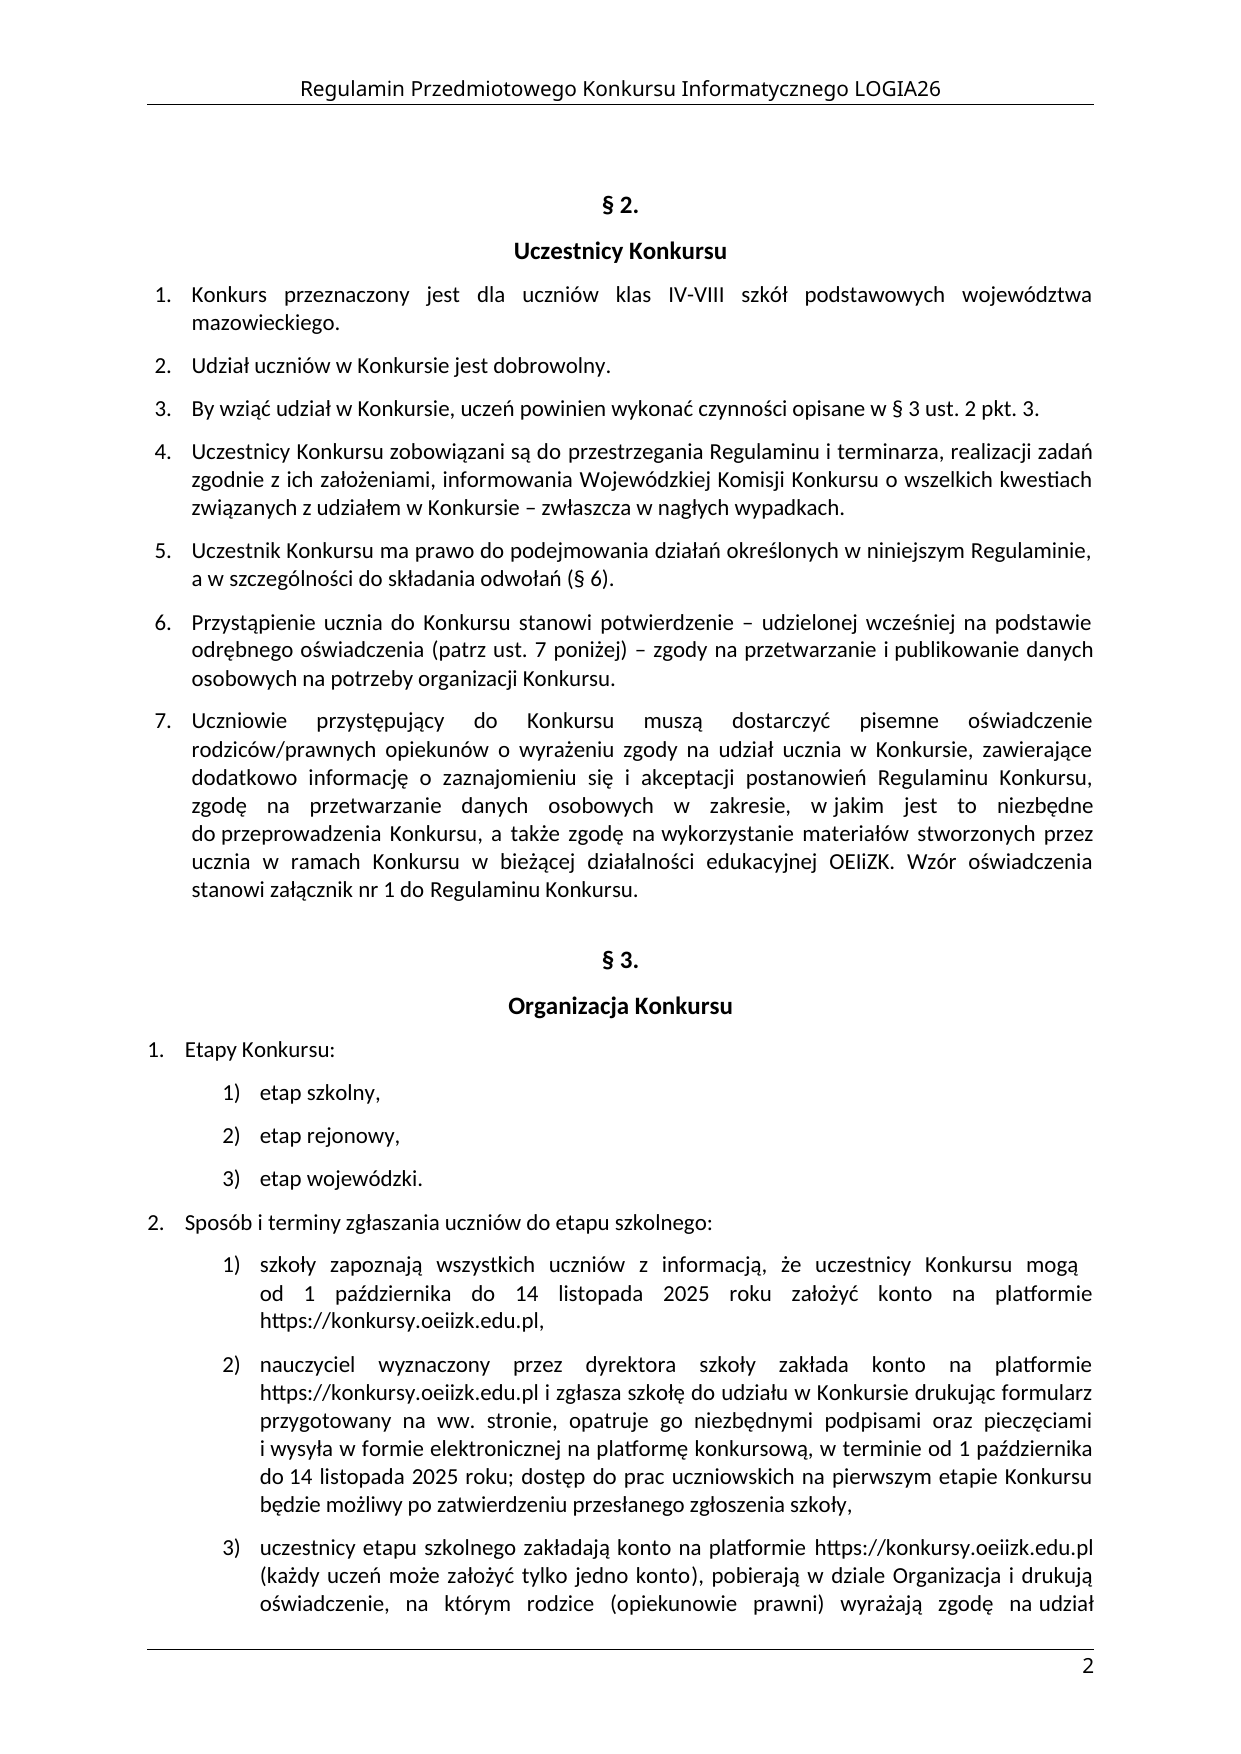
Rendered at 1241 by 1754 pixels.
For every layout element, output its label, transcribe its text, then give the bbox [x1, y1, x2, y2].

list nauczyciel wyznaczony przez dyrektora szkoły zakłada konto na platformie https://konkursy.oeiizk.edu.pl i zgłasza szkołę do udziału w Konkursie drukując formularz przygotowany na ww. stronie, opatruje go niezbędnymi podpisami oraz pieczęciami i wysyła w formie elektronicznej na platformę konkursową, w terminie od 1 października do 14 listopada 2025 roku; dostęp do prac uczniowskich na pierwszym etapie Konkursu będzie możliwy po zatwierdzeniu przesłanego zgłoszenia szkoły, [222, 1350, 1094, 1518]
list Sposób i terminy zgłaszania uczniów do etapu szkolnego: [147, 1208, 1094, 1236]
list Etapy Konkursu: [147, 1036, 1094, 1063]
list Uczniowie przystępujący do Konkursu muszą dostarczyć pisemne oświadczenie rodziców/prawnych opiekunów o wyrażeniu zgody na udział ucznia w Konkursie, zawierające dodatkowo informację o zaznajomieniu się i akceptacji postanowień Regulaminu Konkursu, zgodę na przetwarzanie danych osobowych w zakresie, w jakim jest to niezbędne do przeprowadzenia Konkursu, a także zgodę na wykorzystanie materiałów stworzonych przez ucznia w ramach Konkursu w bieżącej działalności edukacyjnej OEIiZK. Wzór oświadczenia stanowi załącznik nr 1 do Regulaminu Konkursu. [154, 707, 1094, 903]
list etap wojewódzki. [222, 1164, 1094, 1193]
text Organizacja Konkursu [147, 990, 1094, 1021]
list szkoły zapoznają wszystkich uczniów z informacją, że uczestnicy Konkursu mogą od 1 października do 14 listopada 2025 roku założyć konto na platformie https://konkursy.oeiizk.edu.pl, [222, 1251, 1094, 1335]
list Uczestnik Konkursu ma prawo do podejmowania działań określonych w niniejszym Regulaminie, a w szczególności do składania odwołań (§ 6). [154, 537, 1094, 593]
text § 2. [147, 189, 1094, 220]
list etap szkolny, [222, 1078, 1094, 1107]
text § 3. [147, 944, 1094, 975]
list By wziąć udział w Konkursie, uczeń powinien wykonać czynności opisane w § 3 ust. 2 pkt. 3. [154, 394, 1094, 422]
list Uczestnicy Konkursu zobowiązani są do przestrzegania Regulaminu i terminarza, realizacji zadań zgodnie z ich założeniami, informowania Wojewódzkiej Komisji Konkursu o wszelkich kwestiach związanych z udziałem w Konkursie – zwłaszcza w nagłych wypadkach. [154, 437, 1094, 522]
text Uczestnicy Konkursu [147, 235, 1094, 265]
list etap rejonowy, [222, 1122, 1094, 1149]
list Konkurs przeznaczony jest dla uczniów klas IV-VIII szkół podstawowych województwa mazowieckiego. [154, 280, 1094, 336]
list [222, 1533, 1094, 1617]
list Przystąpienie ucznia do Konkursu stanowi potwierdzenie – udzielonej wcześniej na podstawie odrębnego oświadczenia (patrz ust. 7 poniżej) – zgody na przetwarzanie i publikowanie danych osobowych na potrzeby organizacji Konkursu. [154, 608, 1094, 692]
list Udział uczniów w Konkursie jest dobrowolny. [154, 351, 1094, 379]
